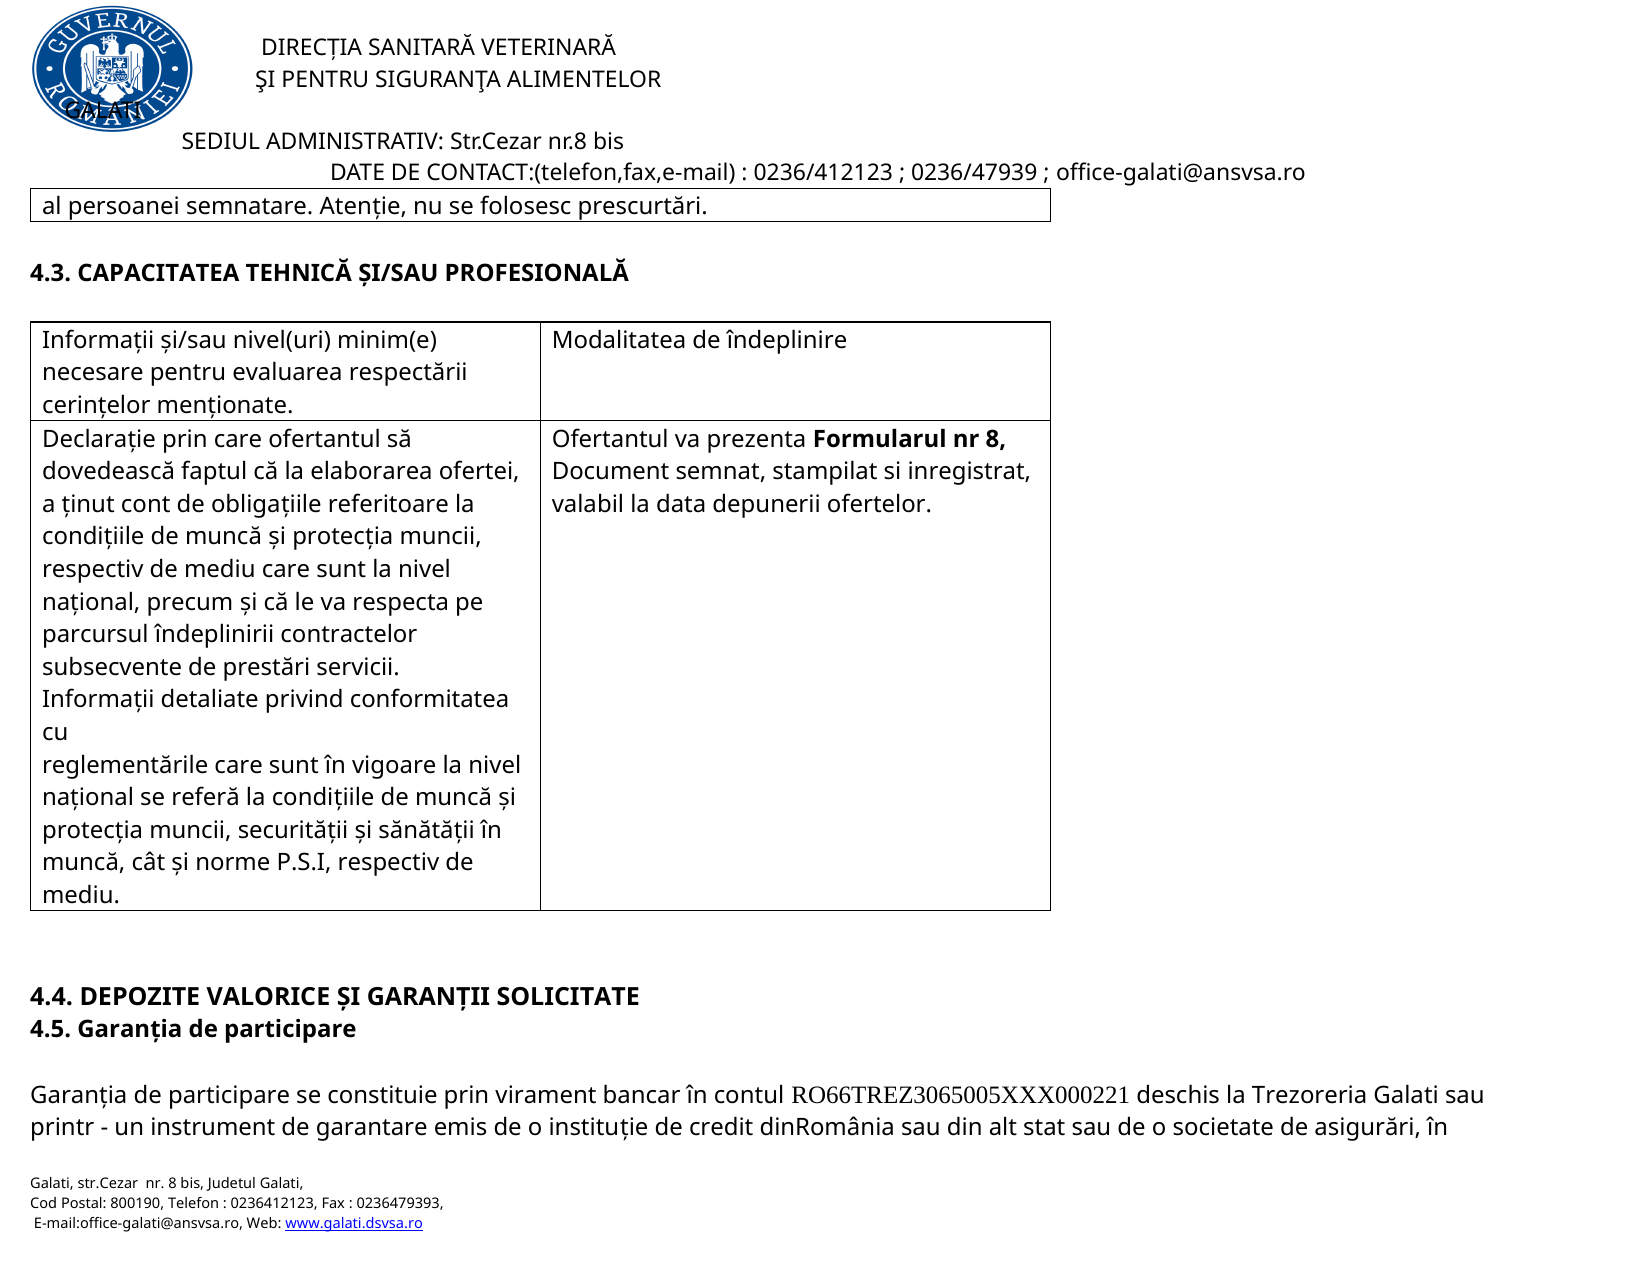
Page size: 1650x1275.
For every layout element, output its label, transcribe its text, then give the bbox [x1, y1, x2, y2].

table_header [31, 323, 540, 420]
text 4.4. DEPOZITE VALORICE ȘI GARANȚII SOLICITATE [30, 978, 1531, 1012]
text 4.3. CAPACITATEA TEHNICĂ ȘI/SAU PROFESIONALĂ [30, 256, 1531, 289]
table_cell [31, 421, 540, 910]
text 4.5. Garanția de participare [30, 1012, 1531, 1045]
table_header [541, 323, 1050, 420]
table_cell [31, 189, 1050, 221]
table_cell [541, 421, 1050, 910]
picture [30, 4, 194, 133]
